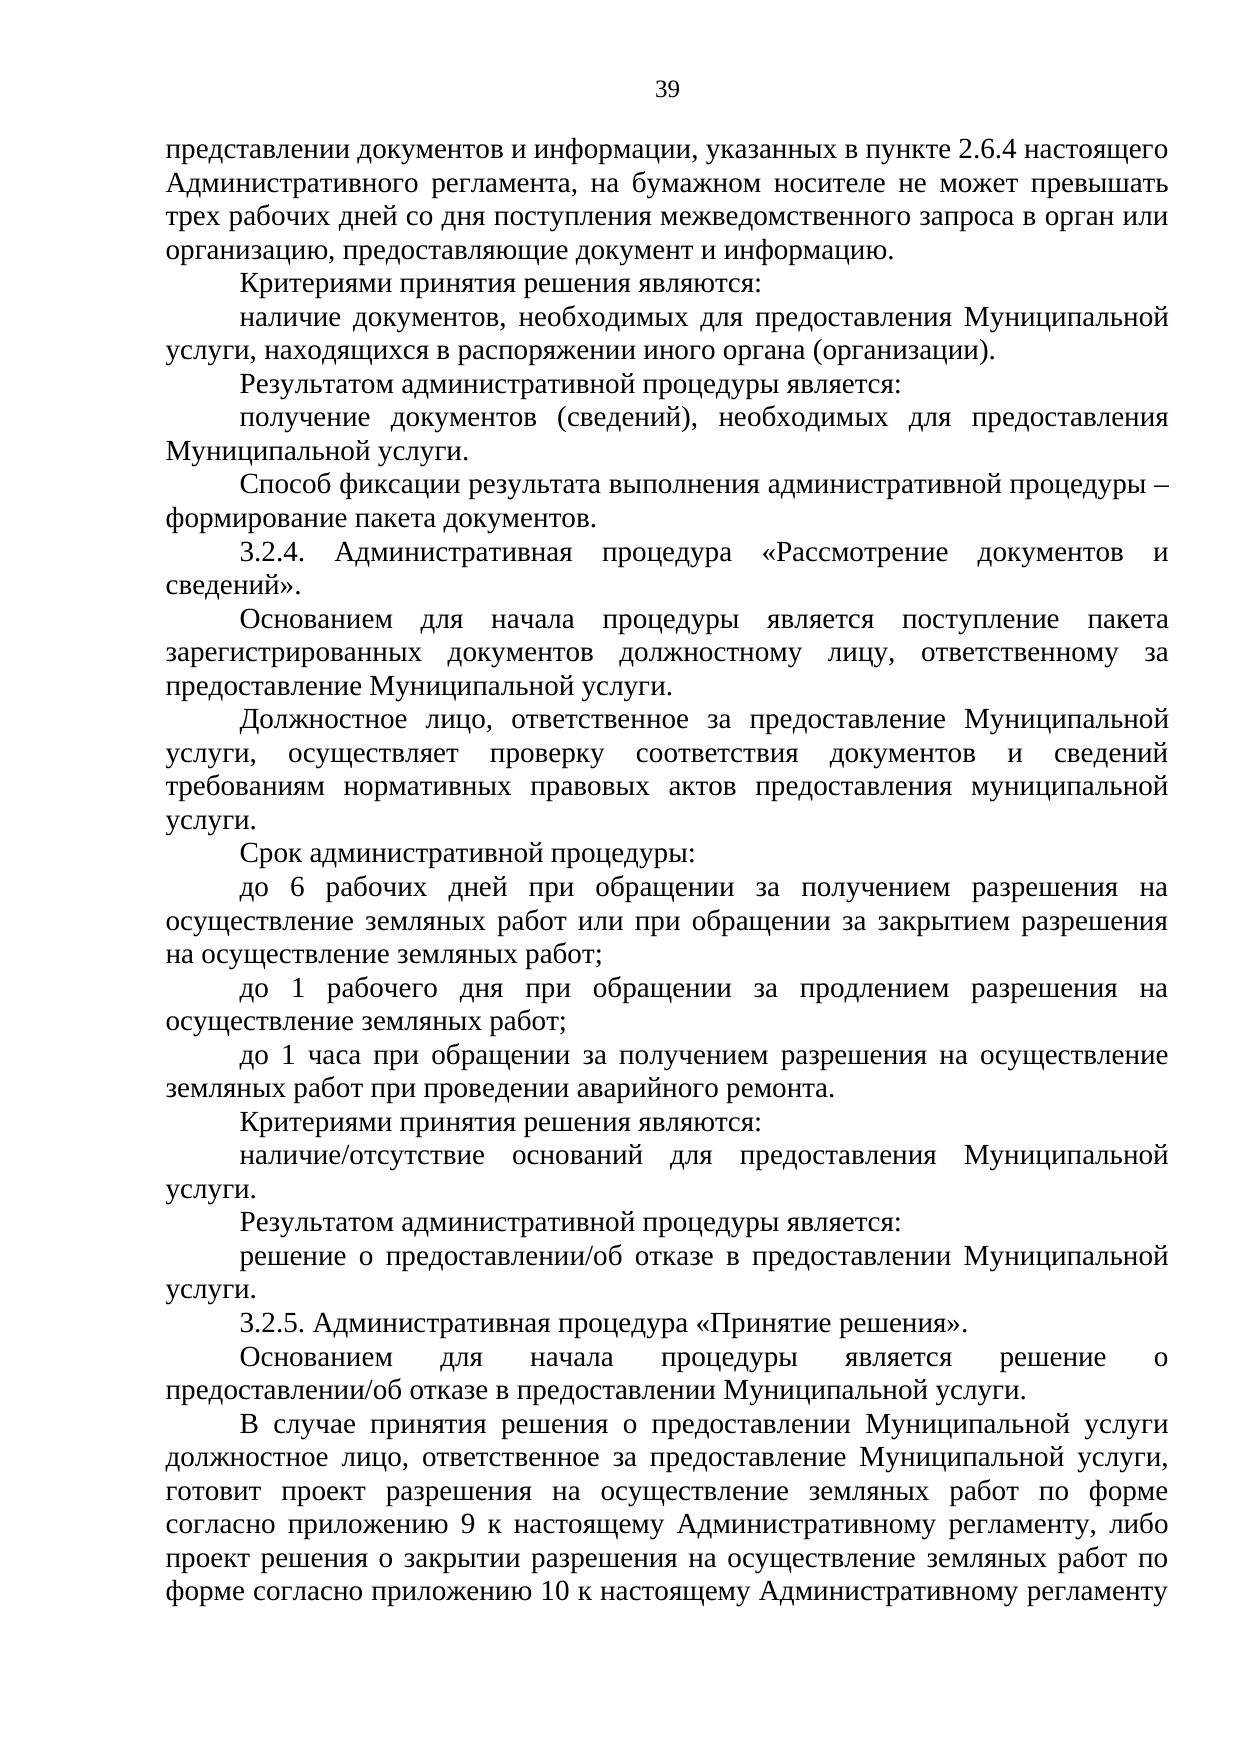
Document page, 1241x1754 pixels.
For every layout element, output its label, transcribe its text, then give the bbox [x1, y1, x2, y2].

text Основанием для начала процедуры является поступление пакета зарегистрированных документов должностному лицу, ответственному за предоставление Муниципальной услуги. [165, 601, 1169, 701]
text наличие/отсутствие оснований для предоставления Муниципальной услуги. [165, 1137, 1169, 1204]
text Срок административной процедуры: [165, 836, 1169, 869]
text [165, 1406, 1169, 1607]
text Критериями принятия решения являются: [165, 265, 1169, 299]
text Критериями принятия решения являются: [165, 1104, 1169, 1137]
text получение документов (сведений), необходимых для предоставления Муниципальной услуги. [165, 399, 1169, 467]
text Способ фиксации результата выполнения административной процедуры – формирование пакета документов. [165, 467, 1169, 534]
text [165, 131, 1169, 265]
text Основанием для начала процедуры является решение о предоставлении/об отказе в предоставлении Муниципальной услуги. [165, 1339, 1169, 1406]
text до 1 рабочего дня при обращении за продлением разрешения на осуществление земляных работ; [165, 970, 1169, 1037]
text Результатом административной процедуры является: [165, 1204, 1169, 1238]
text до 1 часа при обращении за получением разрешения на осуществление земляных работ при проведении аварийного ремонта. [165, 1037, 1169, 1104]
text 3.2.4. Административная процедура «Рассмотрение документов и сведений». [165, 534, 1169, 601]
text решение о предоставлении/об отказе в предоставлении Муниципальной услуги. [165, 1238, 1169, 1305]
text Результатом административной процедуры является: [165, 366, 1169, 399]
text наличие документов, необходимых для предоставления Муниципальной услуги, находящихся в распоряжении иного органа (организации). [165, 299, 1169, 366]
text Должностное лицо, ответственное за предоставление Муниципальной услуги, осуществляет проверку соответствия документов и сведений требованиям нормативных правовых актов предоставления муниципальной услуги. [165, 701, 1169, 836]
text до 6 рабочих дней при обращении за получением разрешения на осуществление земляных работ или при обращении за закрытием разрешения на осуществление земляных работ; [165, 869, 1169, 970]
text 3.2.5. Административная процедура «Принятие решения». [165, 1305, 1169, 1339]
